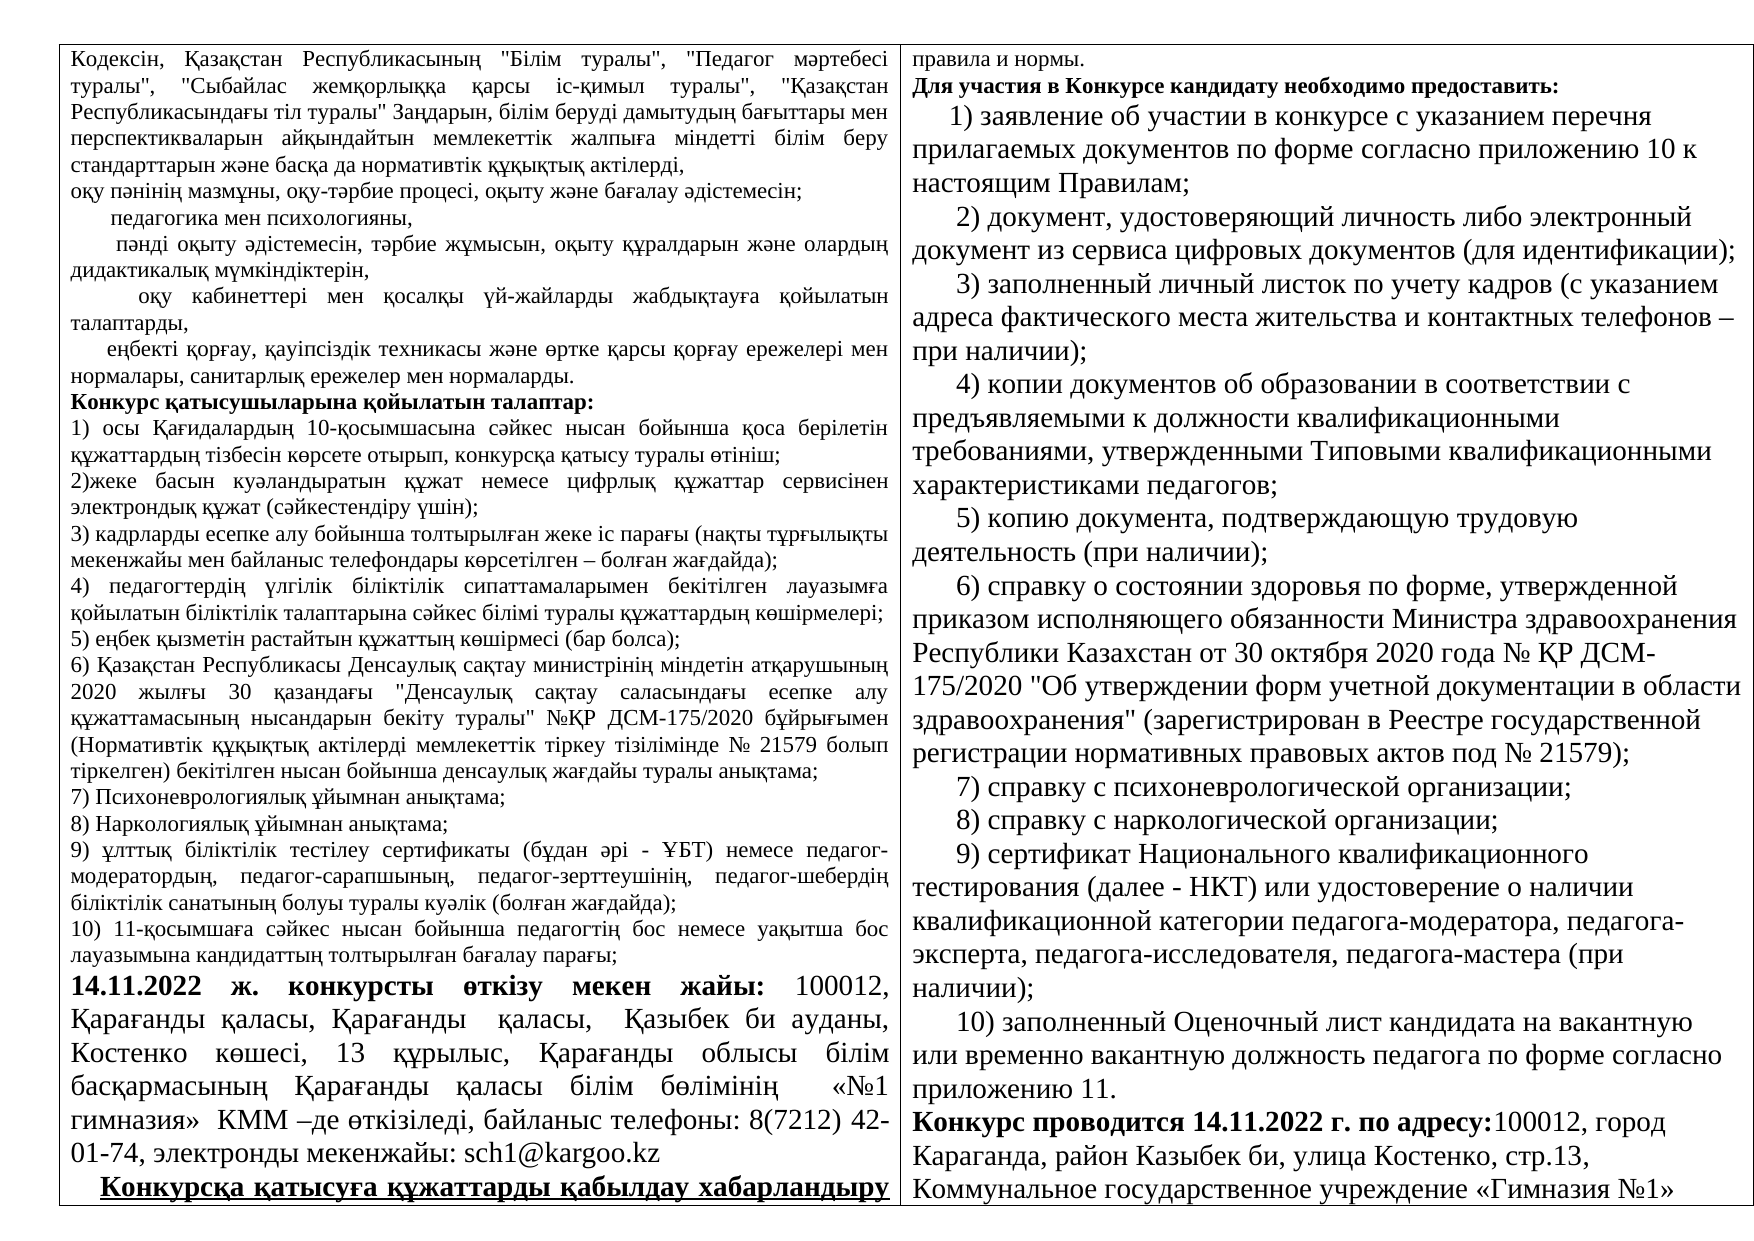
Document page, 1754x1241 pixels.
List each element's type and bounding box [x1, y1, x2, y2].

table_header [901, 45, 1753, 1205]
table_header [60, 45, 900, 1205]
